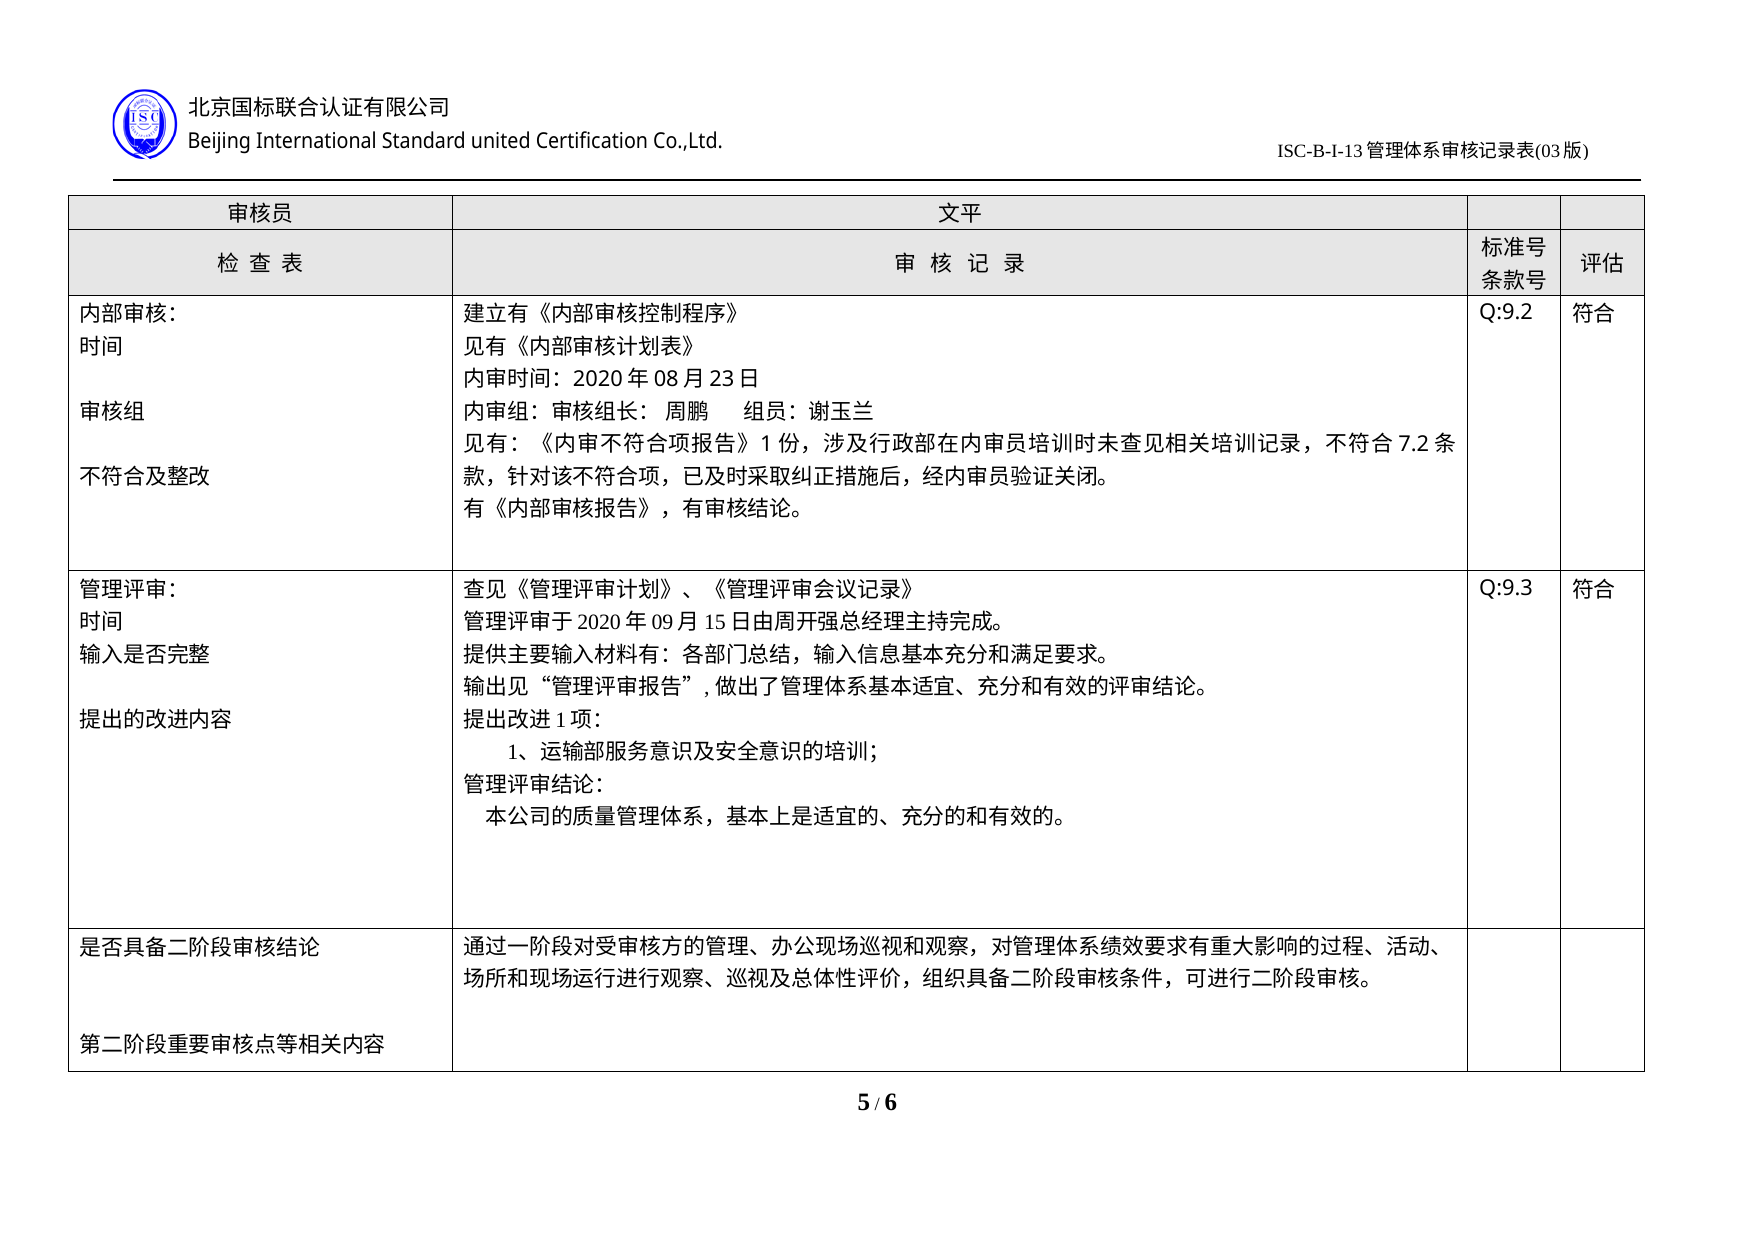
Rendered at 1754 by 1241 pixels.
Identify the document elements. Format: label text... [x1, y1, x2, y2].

table_cell 审 核 记 录 [453, 230, 1467, 295]
table_cell 检 查 表 [69, 230, 452, 295]
table_cell [1561, 929, 1644, 1071]
table_cell 内部审核： 时间 审核组 不符合及整改 [69, 296, 452, 570]
table_cell Q:9.3 [1468, 571, 1560, 928]
table_header 审核员 [69, 196, 452, 229]
table_header [1468, 196, 1560, 229]
table_cell 管理评审： 时间 输入是否完整 提出的改进内容 [69, 571, 452, 928]
table_cell Q:9.2 [1468, 296, 1560, 570]
table_header 文平 [453, 196, 1467, 229]
table_cell [1468, 929, 1560, 1071]
table_header [1561, 196, 1644, 229]
table_cell 是否具备二阶段审核结论 第二阶段重要审核点等相关内容 [69, 929, 452, 1071]
table_cell 标准号 条款号 [1468, 230, 1560, 295]
table_cell 符合 [1561, 571, 1644, 928]
table_cell 评估 [1561, 230, 1644, 295]
table_cell 建立有《内部审核控制程序》 见有《内部审核计划表》 内审时间：2020年08月23日 内审组：审核组长： 周鹏 组员：谢玉兰 见有：《内审不符合项报告》1份，涉及行政部在内审员培训时未查见相关培训记录，不符合7.2条款，针对该不符合项，已及时采取纠正措施后，经内审员验证关闭。 有《内部审核报告》，有审核结论。 [453, 296, 1467, 570]
table_cell 查见《管理评审计划》、《管理评审会议记录》 管理评审于2020年09月15日由周开强总经理主持完成。 提供主要输入材料有：各部门总结，输入信息基本充分和满足要求。 输出见“管理评审报告”, 做出了管理体系基本适宜、充分和有效的评审结论。 提出改进1项： 1、运输部服务意识及安全意识的培训； 管理评审结论： 本公司的质量管理体系，基本上是适宜的、充分的和有效的。 [453, 571, 1467, 928]
picture [112, 89, 180, 158]
table_cell 符合 [1561, 296, 1644, 570]
